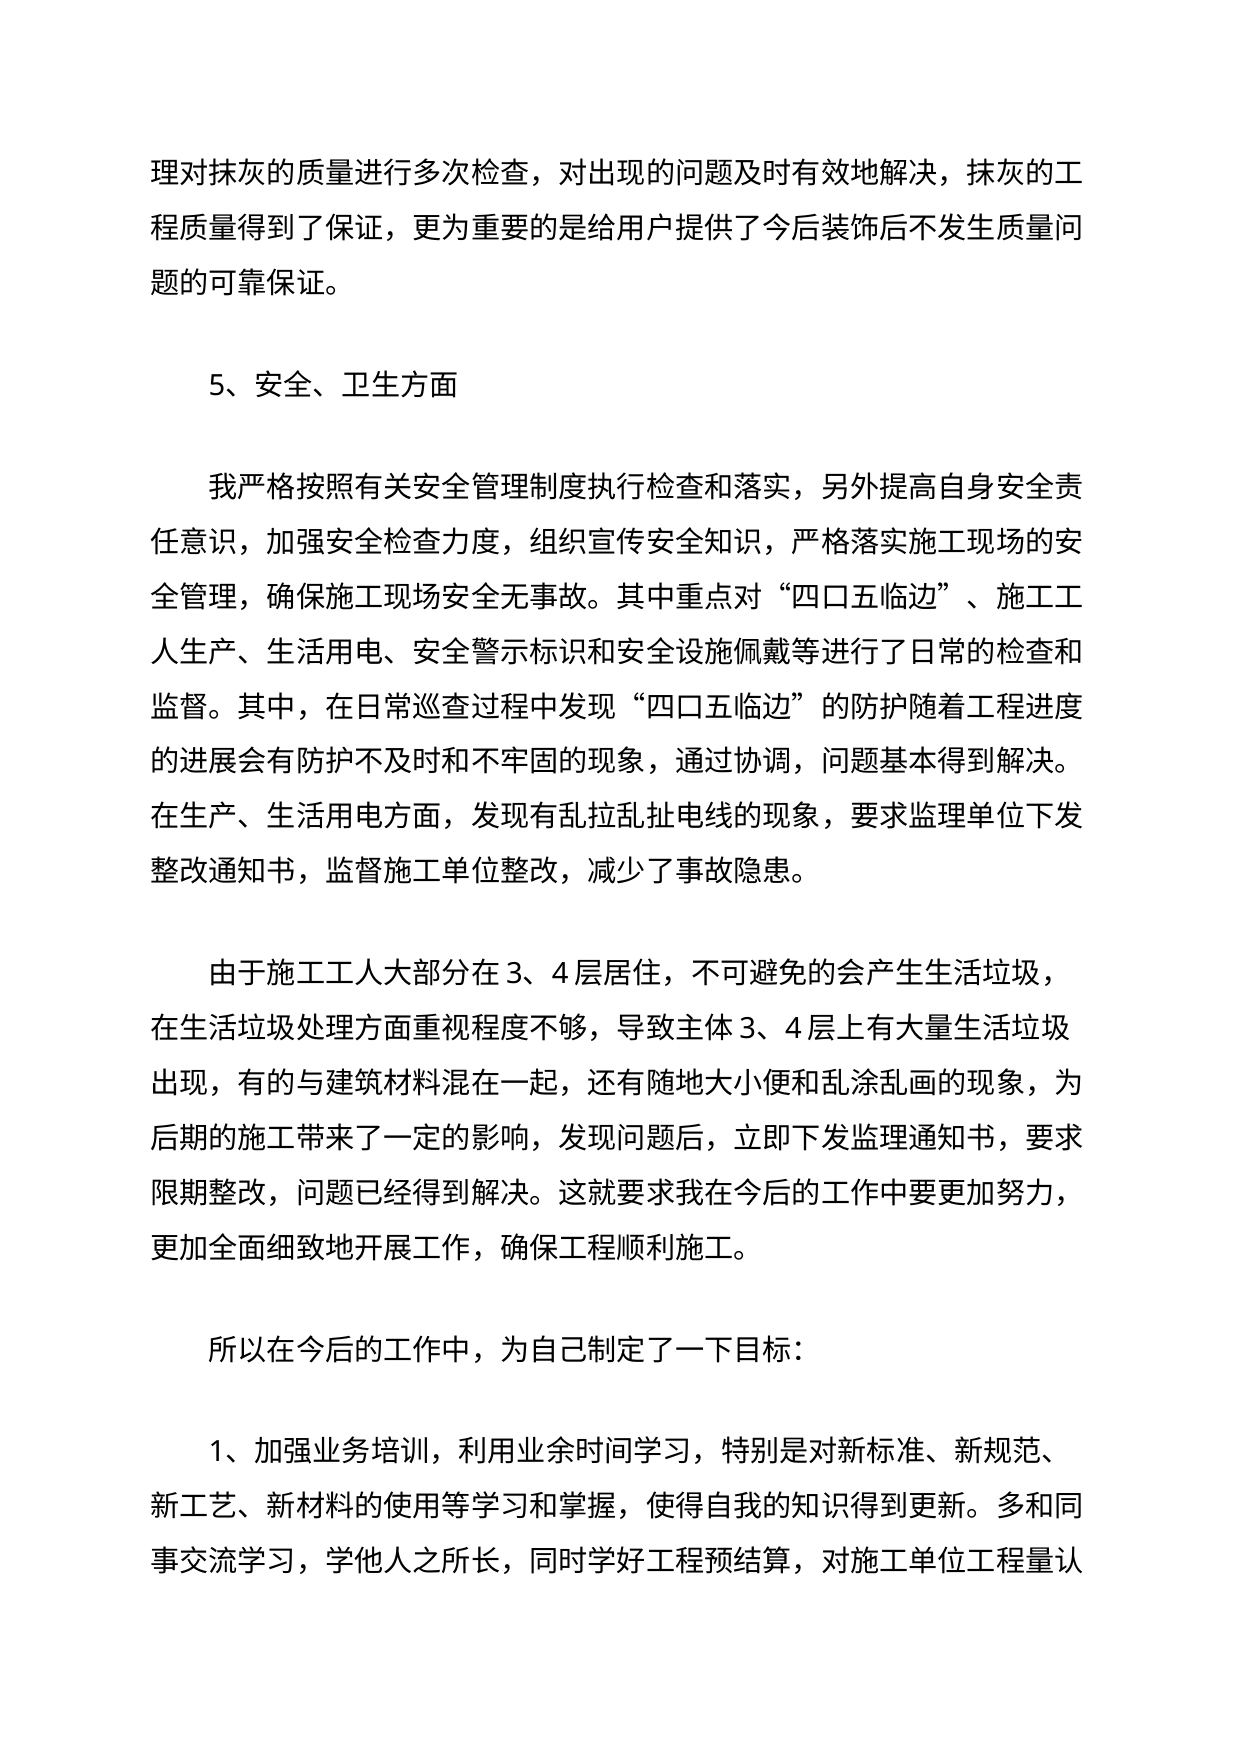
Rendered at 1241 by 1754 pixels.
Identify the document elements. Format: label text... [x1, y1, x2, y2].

text 我严格按照有关安全管理制度执行检查和落实，另外提高自身安全责任意识，加强安全检查力度，组织宣传安全知识，严格落实施工现场的安全管理，确保施工现场安全无事故。其中重点对“四口五临边”、施工工人生产、生活用电、安全警示标识和安全设施佩戴等进行了日常的检查和监督。其中，在日常巡查过程中发现“四口五临边”的防护随着工程进度的进展会有防护不及时和不牢固的现象，通过协调，问题基本得到解决。在生产、生活用电方面，发现有乱拉乱扯电线的现象，要求监理单位下发整改通知书，监督施工单位整改，减少了事故隐患。 [150, 463, 1090, 890]
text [150, 150, 1090, 302]
text 5、安全、卫生方面 [150, 362, 1090, 404]
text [150, 1428, 1090, 1580]
text 由于施工工人大部分在3、4层居住，不可避免的会产生生活垃圾，在生活垃圾处理方面重视程度不够，导致主体3、4层上有大量生活垃圾出现，有的与建筑材料混在一起，还有随地大小便和乱涂乱画的现象，为后期的施工带来了一定的影响，发现问题后，立即下发监理通知书，要求限期整改，问题已经得到解决。这就要求我在今后的工作中要更加努力，更加全面细致地开展工作，确保工程顺利施工。 [150, 949, 1090, 1267]
text 所以在今后的工作中，为自己制定了一下目标： [150, 1326, 1090, 1368]
